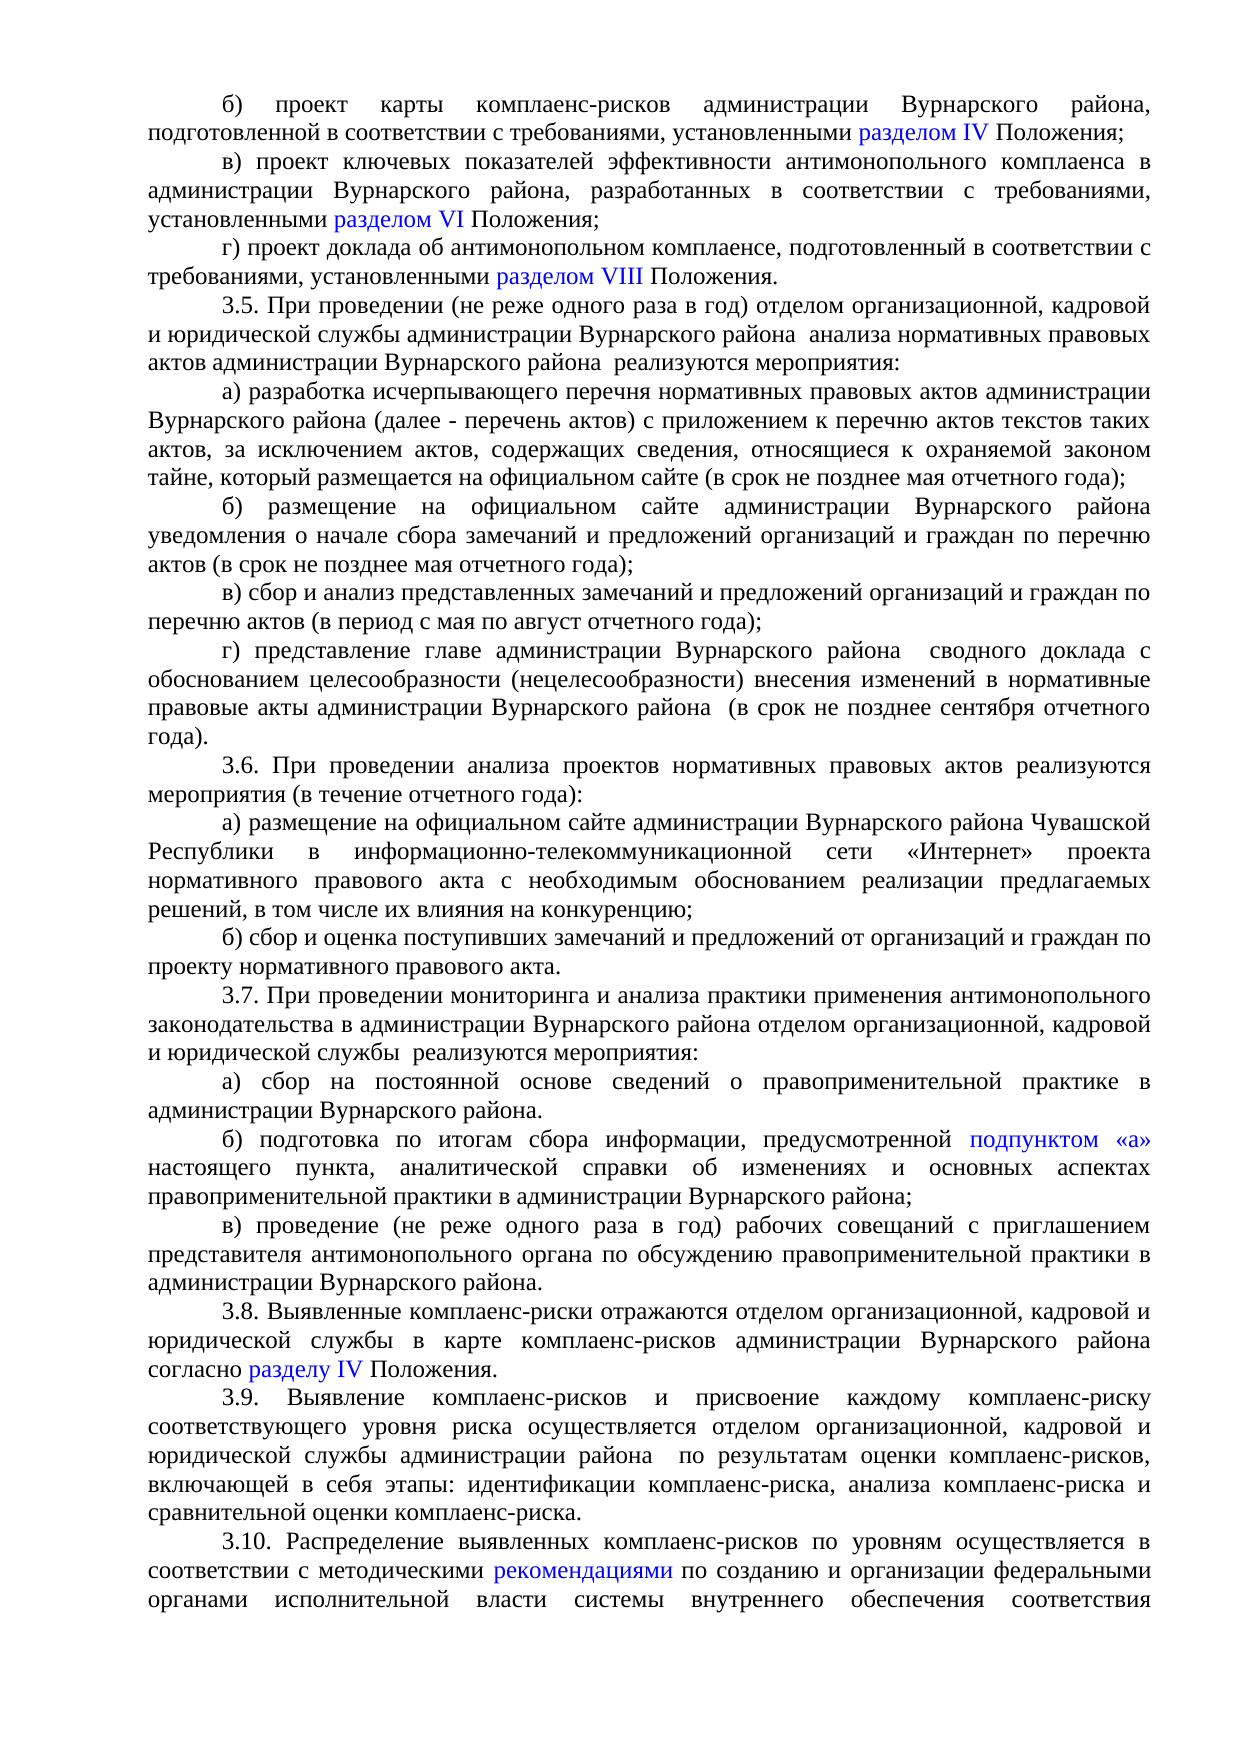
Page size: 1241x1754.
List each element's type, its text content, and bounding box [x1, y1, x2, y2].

text в) проведение (не реже одного раза в год) рабочих совещаний с приглашением представителя антимонопольного органа по обсуждению правоприменительной практики в администрации Вурнарского района. [148, 1210, 1152, 1296]
text в) проект ключевых показателей эффективности антимонопольного комплаенса в администрации Вурнарского района, разработанных в соответствии с требованиями, установленными разделом VI Положения; [148, 146, 1152, 232]
text 3.7. При проведении мониторинга и анализа практики применения антимонопольного законодательства в администрации Вурнарского района отделом организационной, кадровой и юридической службы реализуются мероприятия: [148, 980, 1152, 1066]
text 3.9. Выявление комплаенс-рисков и присвоение каждому комплаенс-риску соответствующего уровня риска осуществляется отделом организационной, кадровой и юридической службы администрации района по результатам оценки комплаенс-рисков, включающей в себя этапы: идентификации комплаенс-риска, анализа комплаенс-риска и сравнительной оценки комплаенс-риска. [148, 1382, 1152, 1526]
text б) сбор и оценка поступивших замечаний и предложений от организаций и граждан по проекту нормативного правового акта. [148, 922, 1152, 980]
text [148, 1526, 1152, 1613]
text 3.6. При проведении анализа проектов нормативных правовых актов реализуются мероприятия (в течение отчетного года): [148, 750, 1152, 807]
text 3.8. Выявленные комплаенс-риски отражаются отделом организационной, кадровой и юридической службы в карте комплаенс-рисков администрации Вурнарского района согласно разделу IV Положения. [148, 1296, 1152, 1382]
text б) размещение на официальном сайте администрации Вурнарского района уведомления о начале сбора замечаний и предложений организаций и граждан по перечню актов (в срок не позднее мая отчетного года); [148, 491, 1152, 577]
text а) разработка исчерпывающего перечня нормативных правовых актов администрации Вурнарского района (далее - перечень актов) с приложением к перечню актов текстов таких актов, за исключением актов, содержащих сведения, относящиеся к охраняемой законом тайне, который размещается на официальном сайте (в срок не позднее мая отчетного года); [148, 376, 1152, 491]
text в) сбор и анализ представленных замечаний и предложений организаций и граждан по перечню актов (в период с мая по август отчетного года); [148, 577, 1152, 635]
text а) сбор на постоянной основе сведений о правоприменительной практике в администрации Вурнарского района. [148, 1066, 1152, 1124]
text а) размещение на официальном сайте администрации Вурнарского района Чувашской Республики в информационно-телекоммуникационной сети «Интернет» проекта нормативного правового акта с необходимым обоснованием реализации предлагаемых решений, в том числе их влияния на конкуренцию; [148, 807, 1152, 922]
text б) проект карты комплаенс-рисков администрации Вурнарского района, подготовленной в соответствии с требованиями, установленными разделом IV Положения; [148, 89, 1152, 146]
text 3.5. При проведении (не реже одного раза в год) отделом организационной, кадровой и юридической службы администрации Вурнарского района анализа нормативных правовых актов администрации Вурнарского района реализуются мероприятия: [148, 290, 1152, 376]
text г) проект доклада об антимонопольном комплаенсе, подготовленный в соответствии с требованиями, установленными разделом VIII Положения. [148, 232, 1152, 290]
text б) подготовка по итогам сбора информации, предусмотренной подпунктом «а» настоящего пункта, аналитической справки об изменениях и основных аспектах правоприменительной практики в администрации Вурнарского района; [148, 1124, 1152, 1210]
text г) представление главе администрации Вурнарского района сводного доклада с обоснованием целесообразности (нецелесообразности) внесения изменений в нормативные правовые акты администрации Вурнарского района (в срок не позднее сентября отчетного года). [148, 635, 1152, 750]
